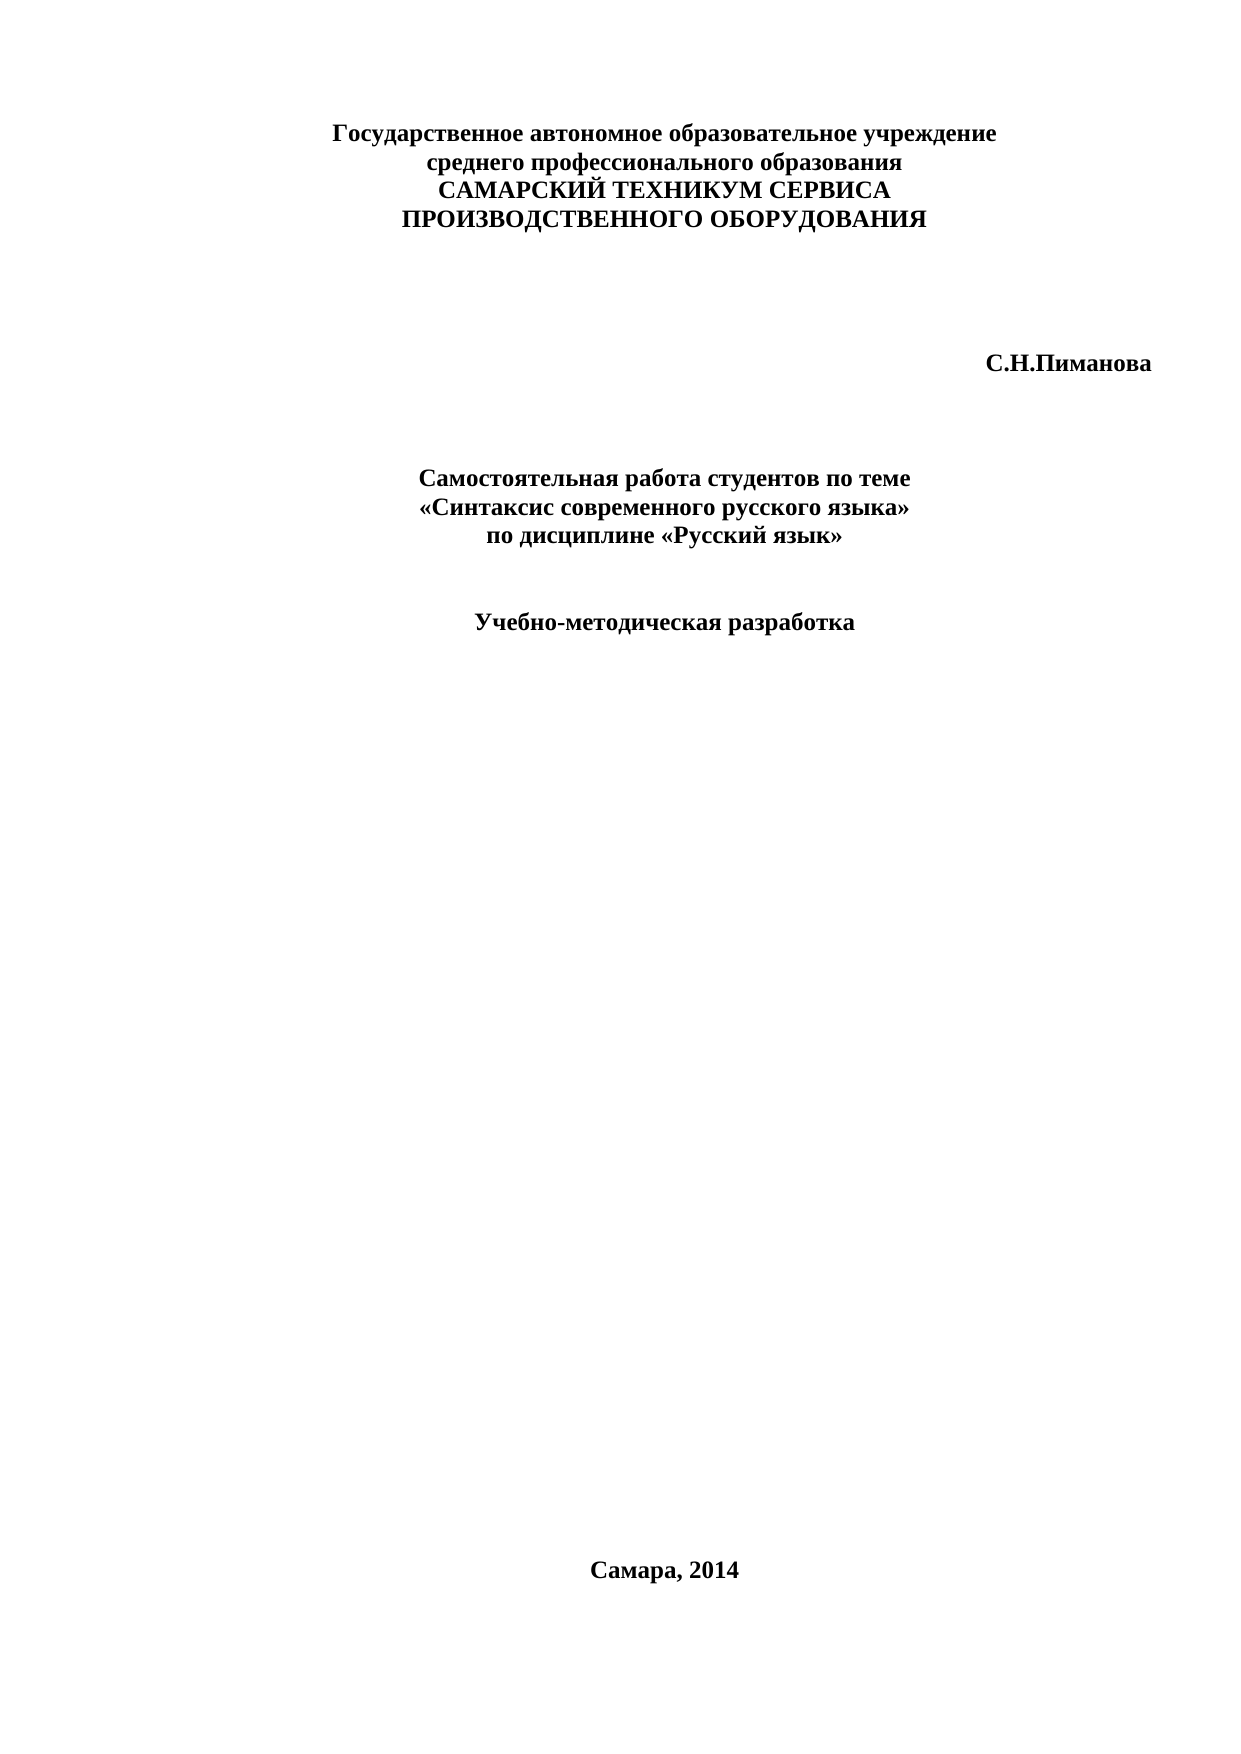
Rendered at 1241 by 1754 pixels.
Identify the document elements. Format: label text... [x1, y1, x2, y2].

text Самостоятельная работа студентов по теме [177, 463, 1152, 492]
text ПРОИЗВОДСТВЕННОГО ОБОРУДОВАНИЯ [177, 204, 1152, 233]
text САМАРСКИЙ ТЕХНИКУМ СЕРВИСА [177, 176, 1152, 204]
text по дисциплине «Русский язык» [177, 521, 1152, 549]
text «Синтаксис современного русского языка» [177, 492, 1152, 521]
text Учебно-методическая разработка [177, 607, 1152, 636]
text Государственное автономное образовательное учреждение [177, 118, 1152, 147]
text С.Н.Пиманова [177, 348, 1152, 377]
text Самара, 2014 [177, 1556, 1152, 1584]
text среднего профессионального образования [177, 147, 1152, 176]
